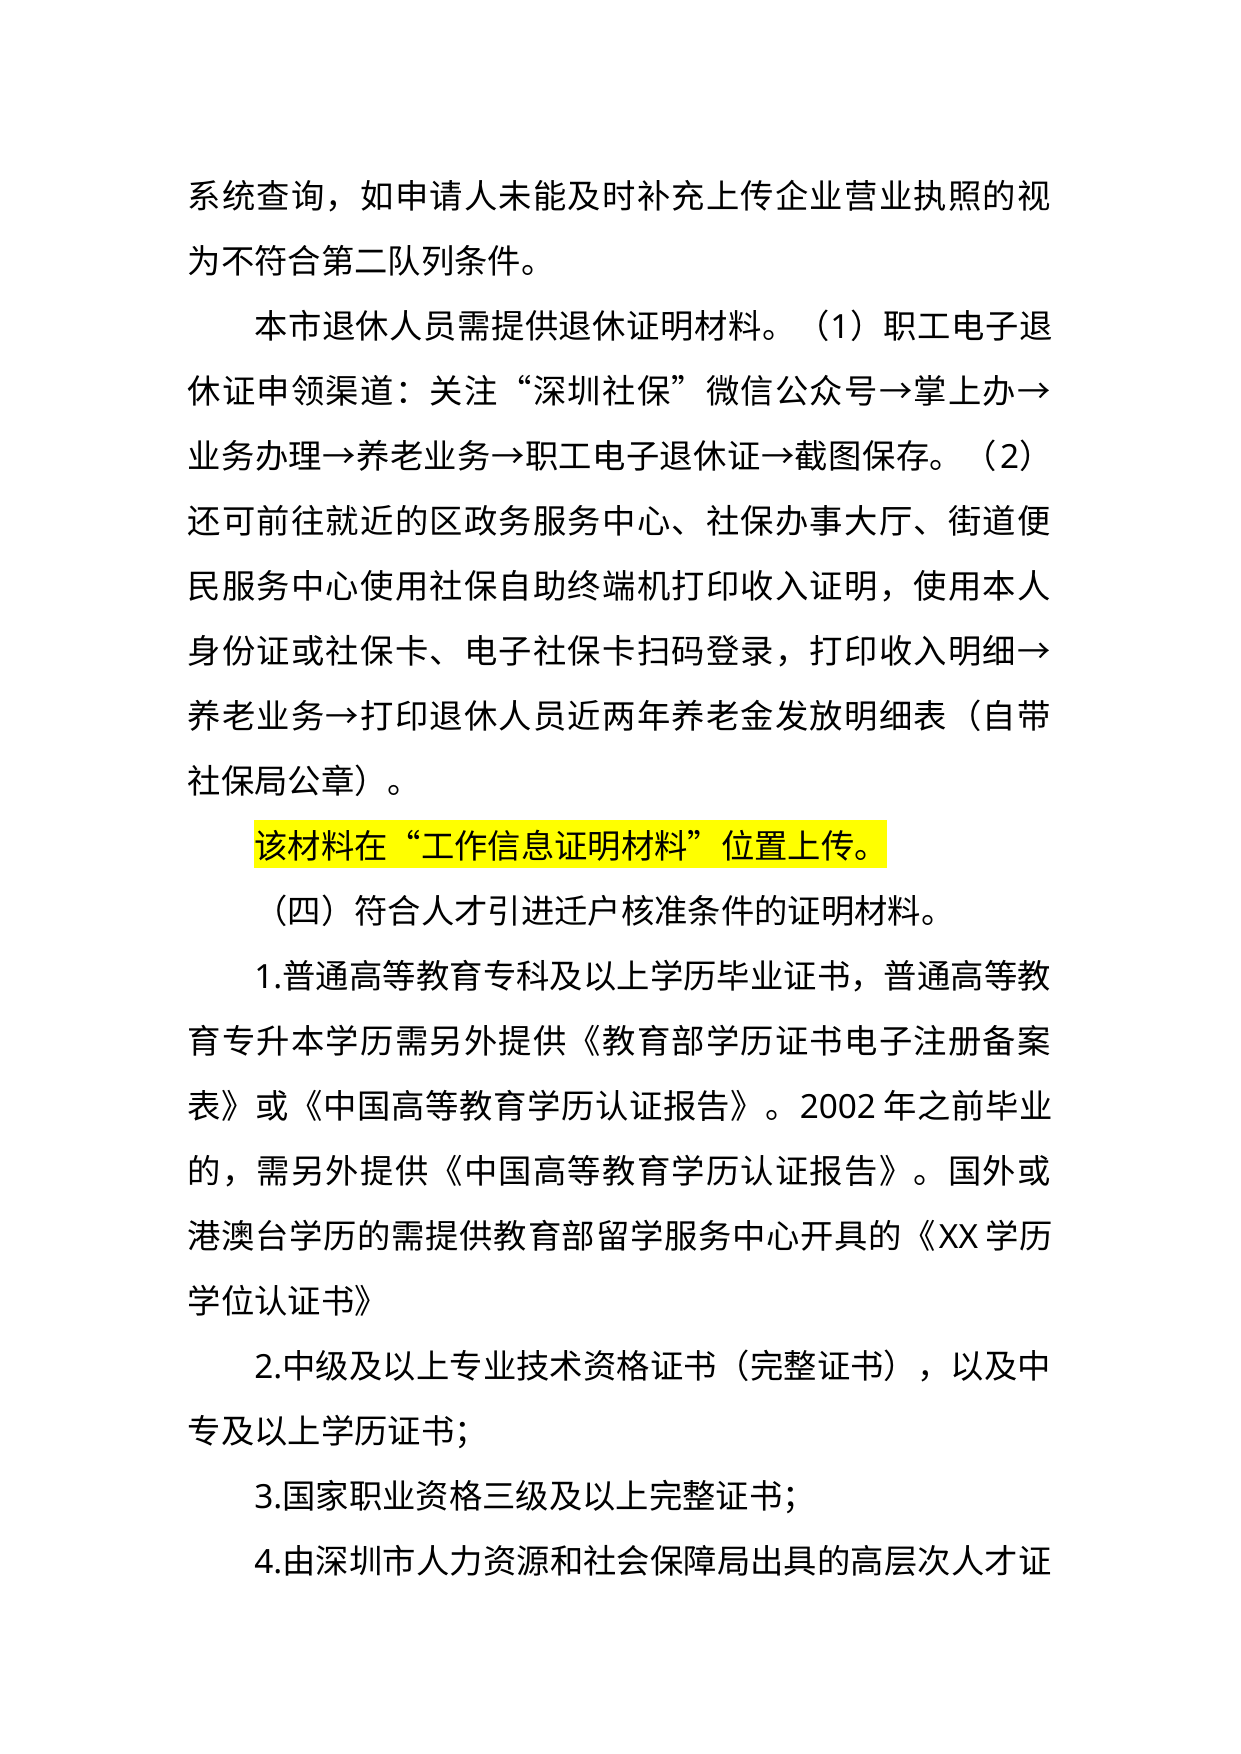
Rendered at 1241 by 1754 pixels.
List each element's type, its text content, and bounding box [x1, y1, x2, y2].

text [187, 162, 1053, 292]
text （四）符合人才引进迁户核准条件的证明材料。 [187, 877, 1053, 942]
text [187, 1527, 1053, 1592]
text 该材料在“工作信息证明材料”位置上传。 [187, 812, 1053, 877]
text 本市退休人员需提供退休证明材料。（1）职工电子退休证申领渠道：关注“深圳社保”微信公众号→掌上办→业务办理→养老业务→职工电子退休证→截图保存。（2）还可前往就近的区政务服务中心、社保办事大厅、街道便民服务中心使用社保自助终端机打印收入证明，使用本人身份证或社保卡、电子社保卡扫码登录，打印收入明细→养老业务→打印退休人员近两年养老金发放明细表（自带社保局公章）。 [187, 292, 1053, 812]
text 3.国家职业资格三级及以上完整证书； [187, 1462, 1053, 1527]
text 1.普通高等教育专科及以上学历毕业证书，普通高等教育专升本学历需另外提供《教育部学历证书电子注册备案表》或《中国高等教育学历认证报告》。2002年之前毕业的，需另外提供《中国高等教育学历认证报告》。国外或港澳台学历的需提供教育部留学服务中心开具的《XX学历学位认证书》 [187, 942, 1053, 1332]
text 2.中级及以上专业技术资格证书（完整证书），以及中专及以上学历证书； [187, 1332, 1053, 1462]
